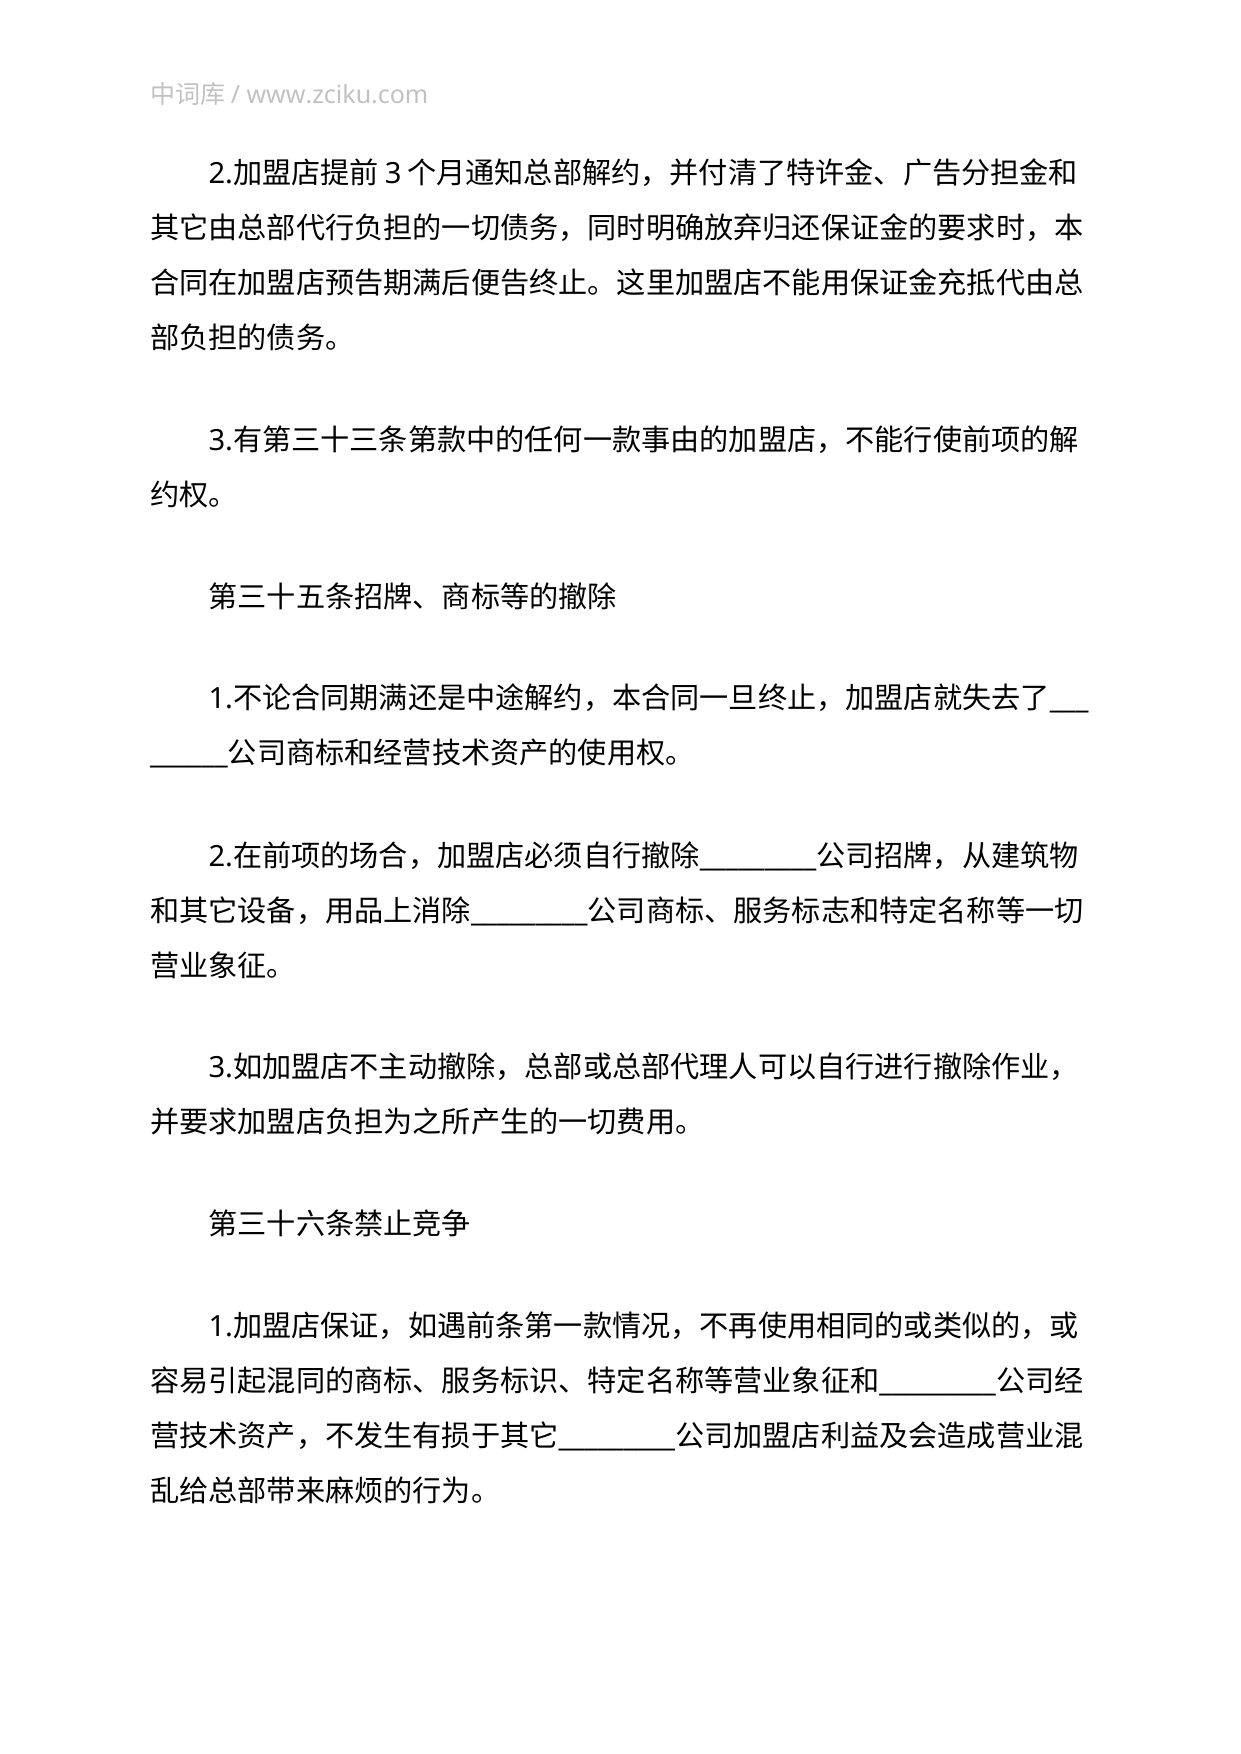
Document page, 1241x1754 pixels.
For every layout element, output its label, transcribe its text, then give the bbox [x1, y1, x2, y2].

text 第三十五条招牌、商标等的撤除 [150, 573, 1090, 616]
text 3.如加盟店不主动撤除，总部或总部代理人可以自行进行撤除作业，并要求加盟店负担为之所产生的一切费用。 [150, 1044, 1090, 1141]
text 1.加盟店保证，如遇前条第一款情况，不再使用相同的或类似的，或容易引起混同的商标、服务标识、特定名称等营业象征和_________公司经营技术资产，不发生有损于其它_________公司加盟店利益及会造成营业混乱给总部带来麻烦的行为。 [150, 1302, 1090, 1510]
text 2.加盟店提前3个月通知总部解约，并付清了特许金、广告分担金和其它由总部代行负担的一切债务，同时明确放弃归还保证金的要求时，本合同在加盟店预告期满后便告终止。这里加盟店不能用保证金充抵代由总部负担的债务。 [150, 150, 1090, 357]
text 3.有第三十三条第款中的任何一款事由的加盟店，不能行使前项的解约权。 [150, 417, 1090, 514]
text 第三十六条禁止竞争 [150, 1201, 1090, 1243]
text 2.在前项的场合，加盟店必须自行撤除_________公司招牌，从建筑物和其它设备，用品上消除_________公司商标、服务标志和特定名称等一切营业象征。 [150, 832, 1090, 984]
text 1.不论合同期满还是中途解约，本合同一旦终止，加盟店就失去了_________公司商标和经营技术资产的使用权。 [150, 675, 1090, 772]
